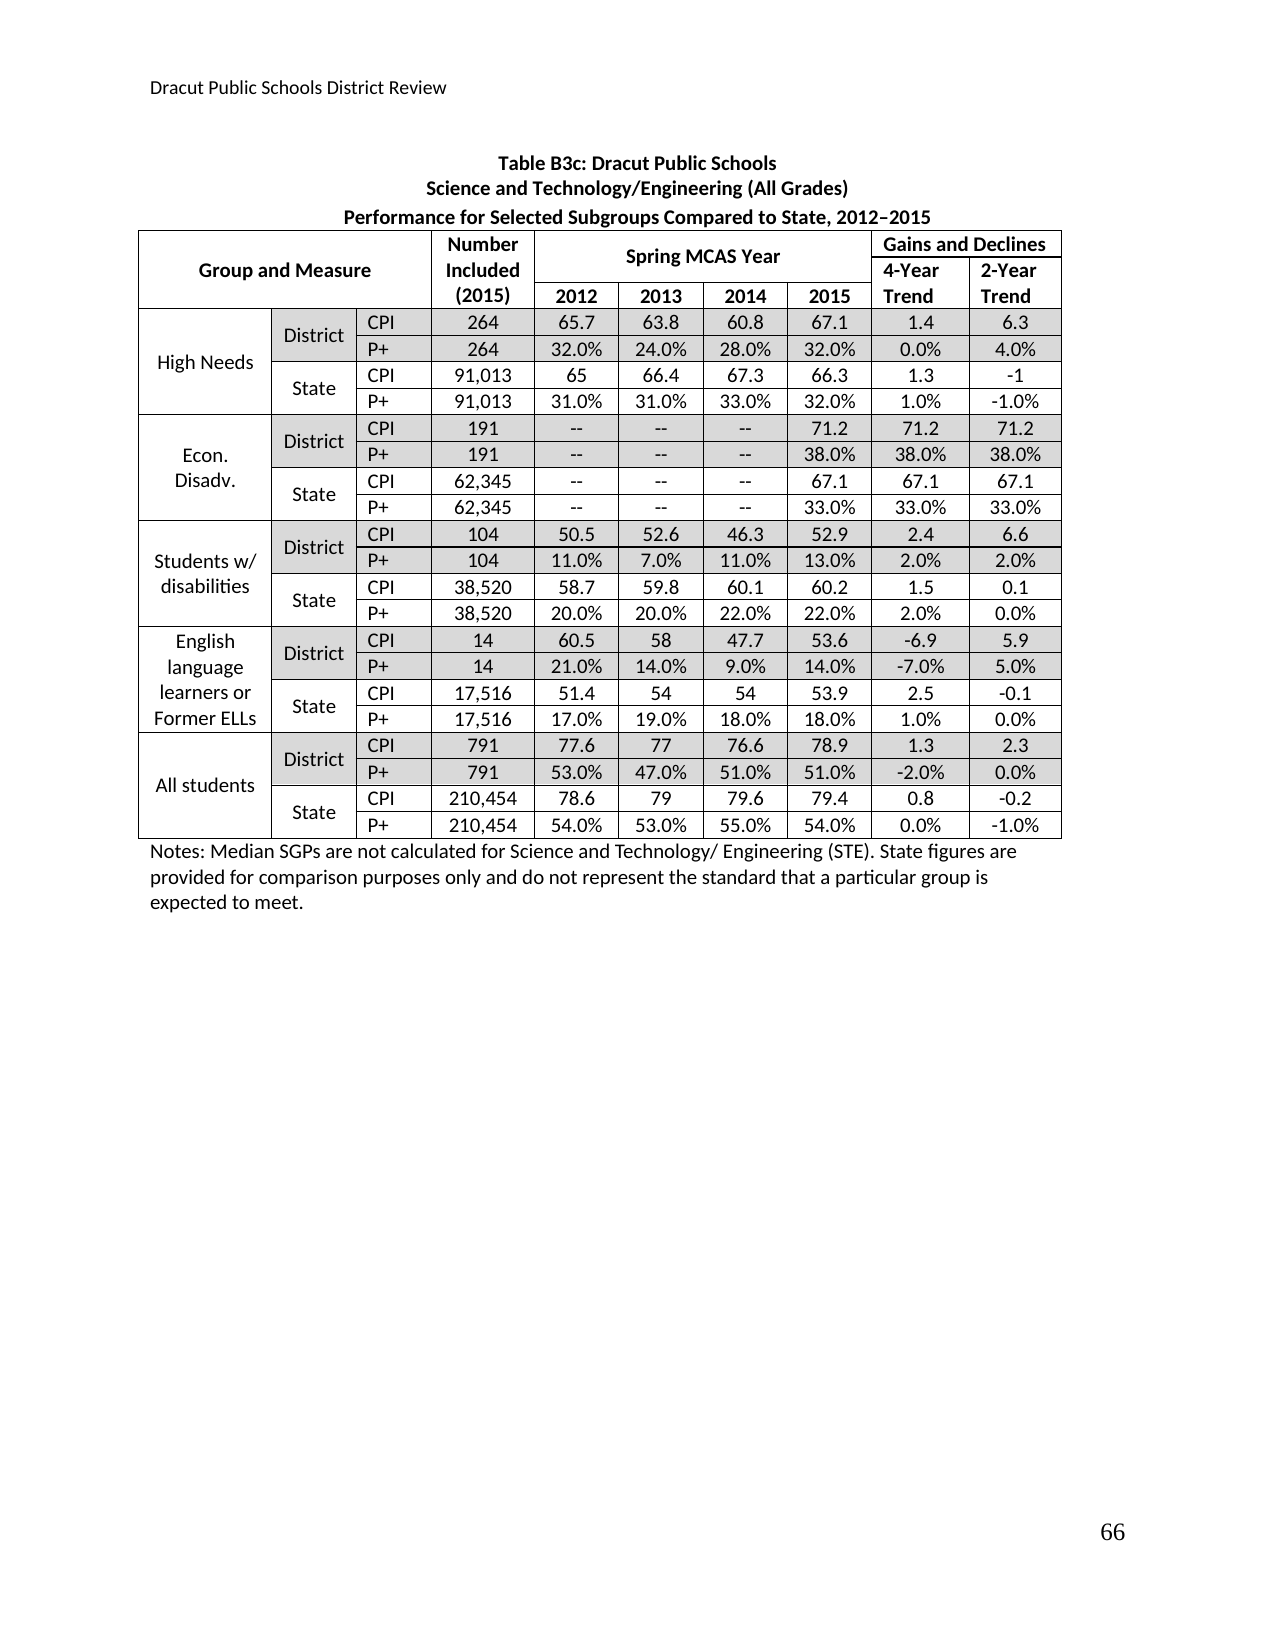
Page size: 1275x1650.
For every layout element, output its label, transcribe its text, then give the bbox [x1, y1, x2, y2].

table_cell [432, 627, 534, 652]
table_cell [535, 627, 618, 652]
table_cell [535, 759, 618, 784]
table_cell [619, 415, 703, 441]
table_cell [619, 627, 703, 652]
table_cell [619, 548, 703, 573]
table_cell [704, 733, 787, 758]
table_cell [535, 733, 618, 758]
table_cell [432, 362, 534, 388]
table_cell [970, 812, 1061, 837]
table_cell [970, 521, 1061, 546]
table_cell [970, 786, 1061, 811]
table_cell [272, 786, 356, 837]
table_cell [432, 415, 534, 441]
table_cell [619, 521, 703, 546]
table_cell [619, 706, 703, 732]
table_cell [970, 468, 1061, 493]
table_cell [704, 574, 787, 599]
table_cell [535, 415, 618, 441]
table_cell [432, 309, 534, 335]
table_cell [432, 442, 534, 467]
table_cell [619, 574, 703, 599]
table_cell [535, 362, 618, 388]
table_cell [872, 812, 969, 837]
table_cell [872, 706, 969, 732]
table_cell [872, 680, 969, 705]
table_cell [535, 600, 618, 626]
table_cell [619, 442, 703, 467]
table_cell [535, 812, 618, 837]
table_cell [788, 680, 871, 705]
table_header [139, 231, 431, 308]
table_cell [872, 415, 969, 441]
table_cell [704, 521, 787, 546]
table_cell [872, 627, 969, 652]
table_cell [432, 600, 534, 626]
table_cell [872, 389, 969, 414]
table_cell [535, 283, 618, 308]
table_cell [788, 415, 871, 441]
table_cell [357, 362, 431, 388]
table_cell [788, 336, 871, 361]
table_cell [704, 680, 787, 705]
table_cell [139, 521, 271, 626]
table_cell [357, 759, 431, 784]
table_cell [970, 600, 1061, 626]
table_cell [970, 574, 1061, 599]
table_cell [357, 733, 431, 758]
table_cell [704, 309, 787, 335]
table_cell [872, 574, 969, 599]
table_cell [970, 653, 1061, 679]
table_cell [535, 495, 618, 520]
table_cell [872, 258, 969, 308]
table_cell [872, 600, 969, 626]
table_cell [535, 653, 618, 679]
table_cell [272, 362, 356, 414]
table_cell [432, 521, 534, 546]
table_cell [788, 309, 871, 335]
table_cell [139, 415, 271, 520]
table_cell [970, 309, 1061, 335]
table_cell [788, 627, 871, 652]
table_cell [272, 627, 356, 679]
text Table B3c: Dracut Public Schools [150, 150, 1125, 175]
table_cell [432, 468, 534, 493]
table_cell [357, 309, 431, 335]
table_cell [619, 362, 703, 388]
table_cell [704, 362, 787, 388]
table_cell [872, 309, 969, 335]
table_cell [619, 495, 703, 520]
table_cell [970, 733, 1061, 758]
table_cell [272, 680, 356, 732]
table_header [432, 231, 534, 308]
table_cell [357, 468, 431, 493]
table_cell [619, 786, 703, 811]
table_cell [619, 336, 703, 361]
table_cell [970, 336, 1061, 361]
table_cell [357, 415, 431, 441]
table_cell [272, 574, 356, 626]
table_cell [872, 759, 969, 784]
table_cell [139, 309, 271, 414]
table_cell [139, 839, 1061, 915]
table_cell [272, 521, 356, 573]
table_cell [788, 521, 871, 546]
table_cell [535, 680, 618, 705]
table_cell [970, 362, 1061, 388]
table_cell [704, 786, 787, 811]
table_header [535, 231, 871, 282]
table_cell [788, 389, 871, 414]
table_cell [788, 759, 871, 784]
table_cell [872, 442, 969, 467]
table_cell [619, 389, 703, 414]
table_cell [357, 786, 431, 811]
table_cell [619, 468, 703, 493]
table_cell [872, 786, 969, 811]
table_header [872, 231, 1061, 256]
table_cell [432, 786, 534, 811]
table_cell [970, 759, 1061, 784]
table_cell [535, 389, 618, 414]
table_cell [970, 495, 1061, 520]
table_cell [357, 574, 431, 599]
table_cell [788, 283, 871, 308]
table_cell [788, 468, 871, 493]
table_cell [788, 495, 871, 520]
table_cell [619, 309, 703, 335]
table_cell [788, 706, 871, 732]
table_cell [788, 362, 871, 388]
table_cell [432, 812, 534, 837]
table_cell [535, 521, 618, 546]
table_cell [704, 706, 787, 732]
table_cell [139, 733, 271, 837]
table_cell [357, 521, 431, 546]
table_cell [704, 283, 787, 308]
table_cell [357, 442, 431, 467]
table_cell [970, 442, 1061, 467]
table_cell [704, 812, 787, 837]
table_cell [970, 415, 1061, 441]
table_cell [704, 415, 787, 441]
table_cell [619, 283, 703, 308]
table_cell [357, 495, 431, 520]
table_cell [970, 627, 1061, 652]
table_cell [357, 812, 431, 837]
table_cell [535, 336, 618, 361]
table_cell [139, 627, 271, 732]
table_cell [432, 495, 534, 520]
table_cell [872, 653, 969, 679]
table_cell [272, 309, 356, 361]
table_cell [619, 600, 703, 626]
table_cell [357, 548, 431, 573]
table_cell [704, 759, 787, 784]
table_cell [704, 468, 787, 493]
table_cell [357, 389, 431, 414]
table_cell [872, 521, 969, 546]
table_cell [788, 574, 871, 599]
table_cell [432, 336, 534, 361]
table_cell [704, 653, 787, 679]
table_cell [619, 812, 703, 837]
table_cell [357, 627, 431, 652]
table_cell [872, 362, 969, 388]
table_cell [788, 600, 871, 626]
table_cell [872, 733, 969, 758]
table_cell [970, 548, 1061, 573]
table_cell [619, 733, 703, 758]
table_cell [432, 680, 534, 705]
text Performance for Selected Subgroups Compared to State, 2012–2015 [150, 204, 1125, 230]
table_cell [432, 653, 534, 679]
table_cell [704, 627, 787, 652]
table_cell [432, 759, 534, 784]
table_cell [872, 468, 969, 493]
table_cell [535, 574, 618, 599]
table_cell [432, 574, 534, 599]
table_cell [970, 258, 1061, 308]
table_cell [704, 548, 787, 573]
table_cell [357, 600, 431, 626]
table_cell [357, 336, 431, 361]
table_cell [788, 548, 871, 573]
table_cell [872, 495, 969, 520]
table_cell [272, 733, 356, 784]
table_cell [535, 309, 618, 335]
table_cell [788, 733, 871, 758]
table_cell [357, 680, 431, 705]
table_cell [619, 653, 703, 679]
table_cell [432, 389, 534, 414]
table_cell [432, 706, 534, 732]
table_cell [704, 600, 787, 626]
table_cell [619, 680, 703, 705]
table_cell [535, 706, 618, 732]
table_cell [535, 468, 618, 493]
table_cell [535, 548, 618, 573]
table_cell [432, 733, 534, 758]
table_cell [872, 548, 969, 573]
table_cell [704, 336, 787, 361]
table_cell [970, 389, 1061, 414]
text Science and Technology/Engineering (All Grades) [150, 175, 1125, 201]
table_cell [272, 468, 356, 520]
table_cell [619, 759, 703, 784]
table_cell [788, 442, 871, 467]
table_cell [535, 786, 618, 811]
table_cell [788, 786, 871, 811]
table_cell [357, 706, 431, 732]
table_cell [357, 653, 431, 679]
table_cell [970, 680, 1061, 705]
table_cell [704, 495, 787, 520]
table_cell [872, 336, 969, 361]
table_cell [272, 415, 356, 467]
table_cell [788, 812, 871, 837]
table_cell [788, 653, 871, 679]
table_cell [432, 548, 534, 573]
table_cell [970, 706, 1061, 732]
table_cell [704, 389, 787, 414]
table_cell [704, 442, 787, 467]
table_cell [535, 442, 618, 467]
